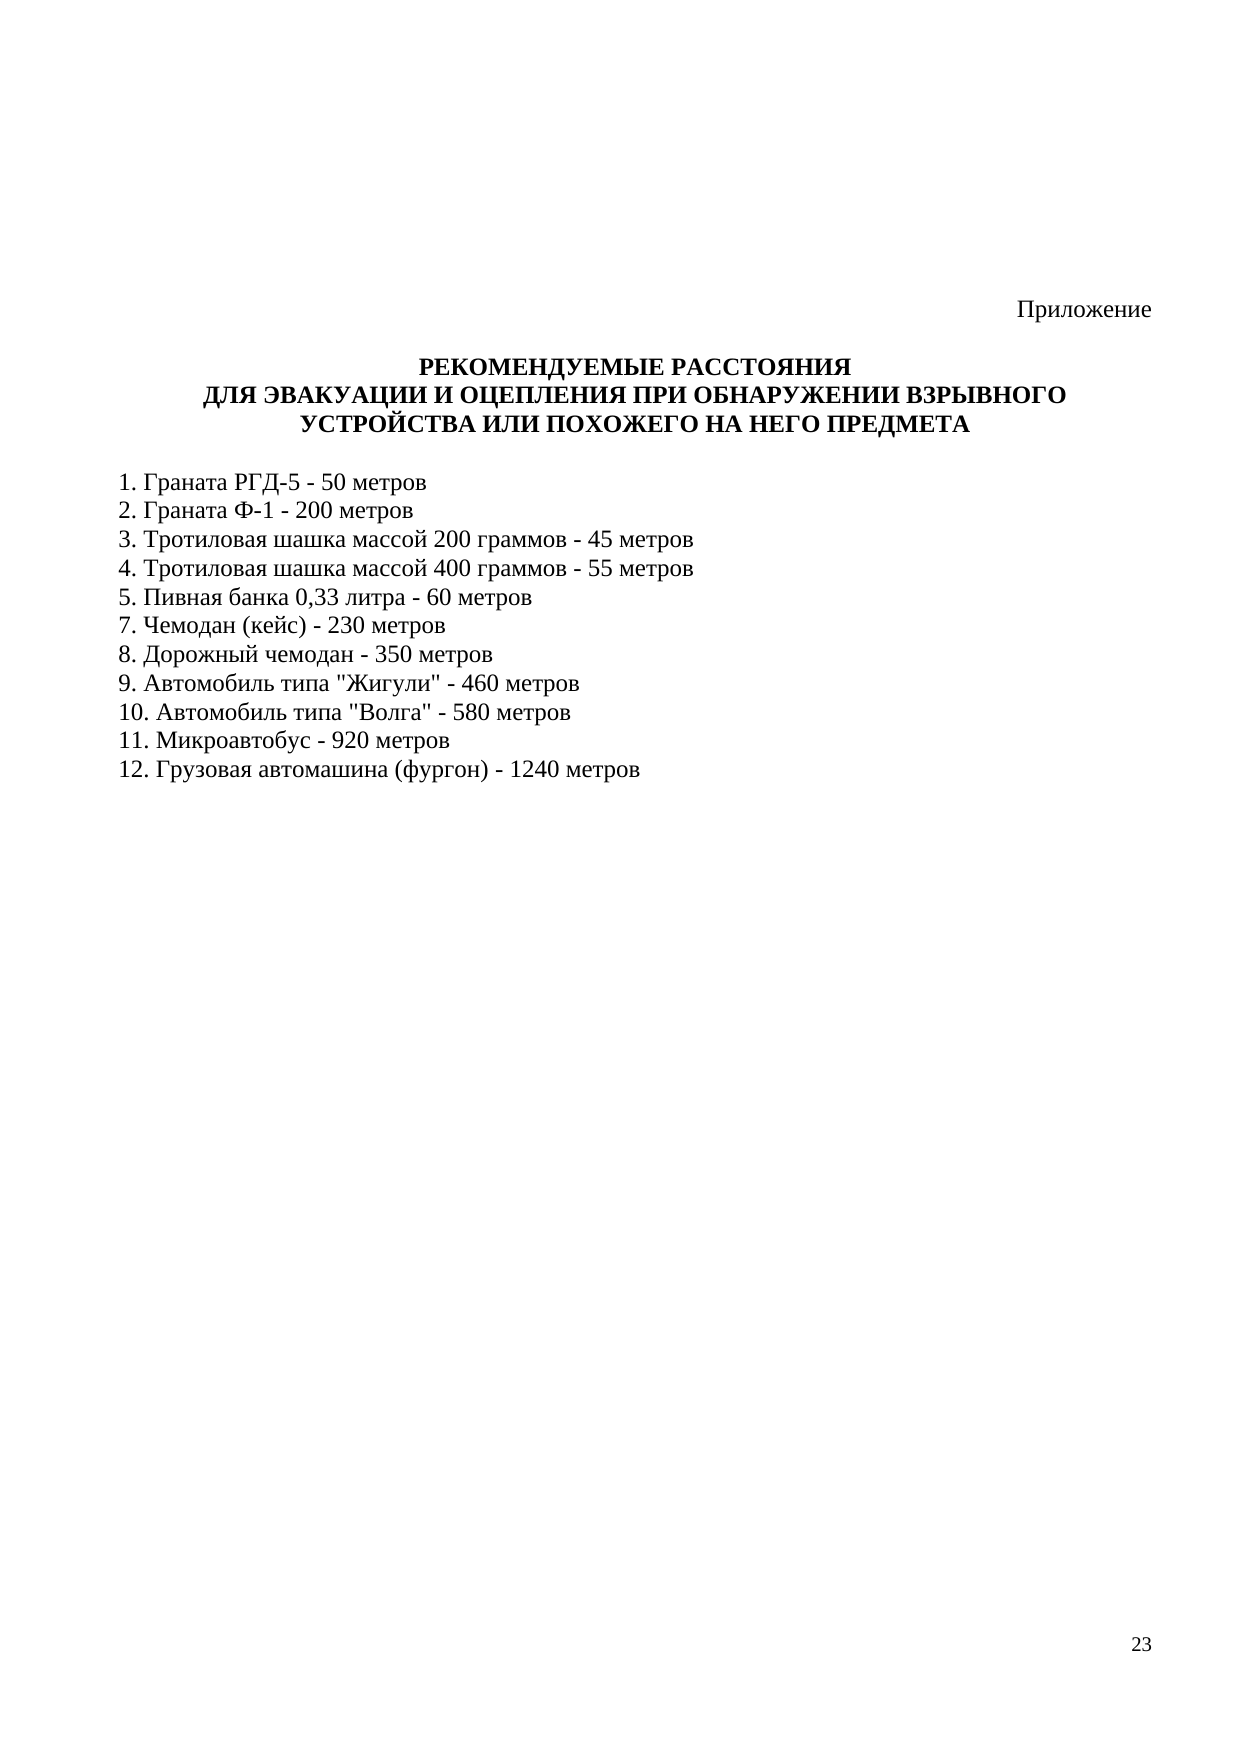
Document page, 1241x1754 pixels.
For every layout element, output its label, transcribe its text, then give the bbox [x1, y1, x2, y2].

text РЕКОМЕНДУЕМЫЕ РАССТОЯНИЯ [118, 352, 1152, 381]
text 8. Дорожный чемодан - 350 метров [118, 639, 1152, 668]
text 2. Граната Ф-1 - 200 метров [118, 496, 1152, 524]
text 5. Пивная банка 0,33 литра - 60 метров [118, 582, 1152, 611]
text 1. Граната РГД-5 - 50 метров [118, 467, 1152, 496]
text 9. Автомобиль типа "Жигули" - 460 метров [118, 668, 1152, 697]
text 10. Автомобиль типа "Волга" - 580 метров [118, 697, 1152, 726]
text УСТРОЙСТВА ИЛИ ПОХОЖЕГО НА НЕГО ПРЕДМЕТА [118, 409, 1152, 438]
text 4. Тротиловая шашка массой 400 граммов - 55 метров [118, 553, 1152, 582]
text 12. Грузовая автомашина (фургон) - 1240 метров [118, 754, 1152, 783]
text 7. Чемодан (кейс) - 230 метров [118, 611, 1152, 639]
text Приложение [118, 294, 1152, 323]
text 11. Микроавтобус - 920 метров [118, 726, 1152, 754]
text 3. Тротиловая шашка массой 200 граммов - 45 метров [118, 524, 1152, 553]
text ДЛЯ ЭВАКУАЦИИ И ОЦЕПЛЕНИЯ ПРИ ОБНАРУЖЕНИИ ВЗРЫВНОГО [118, 381, 1152, 409]
